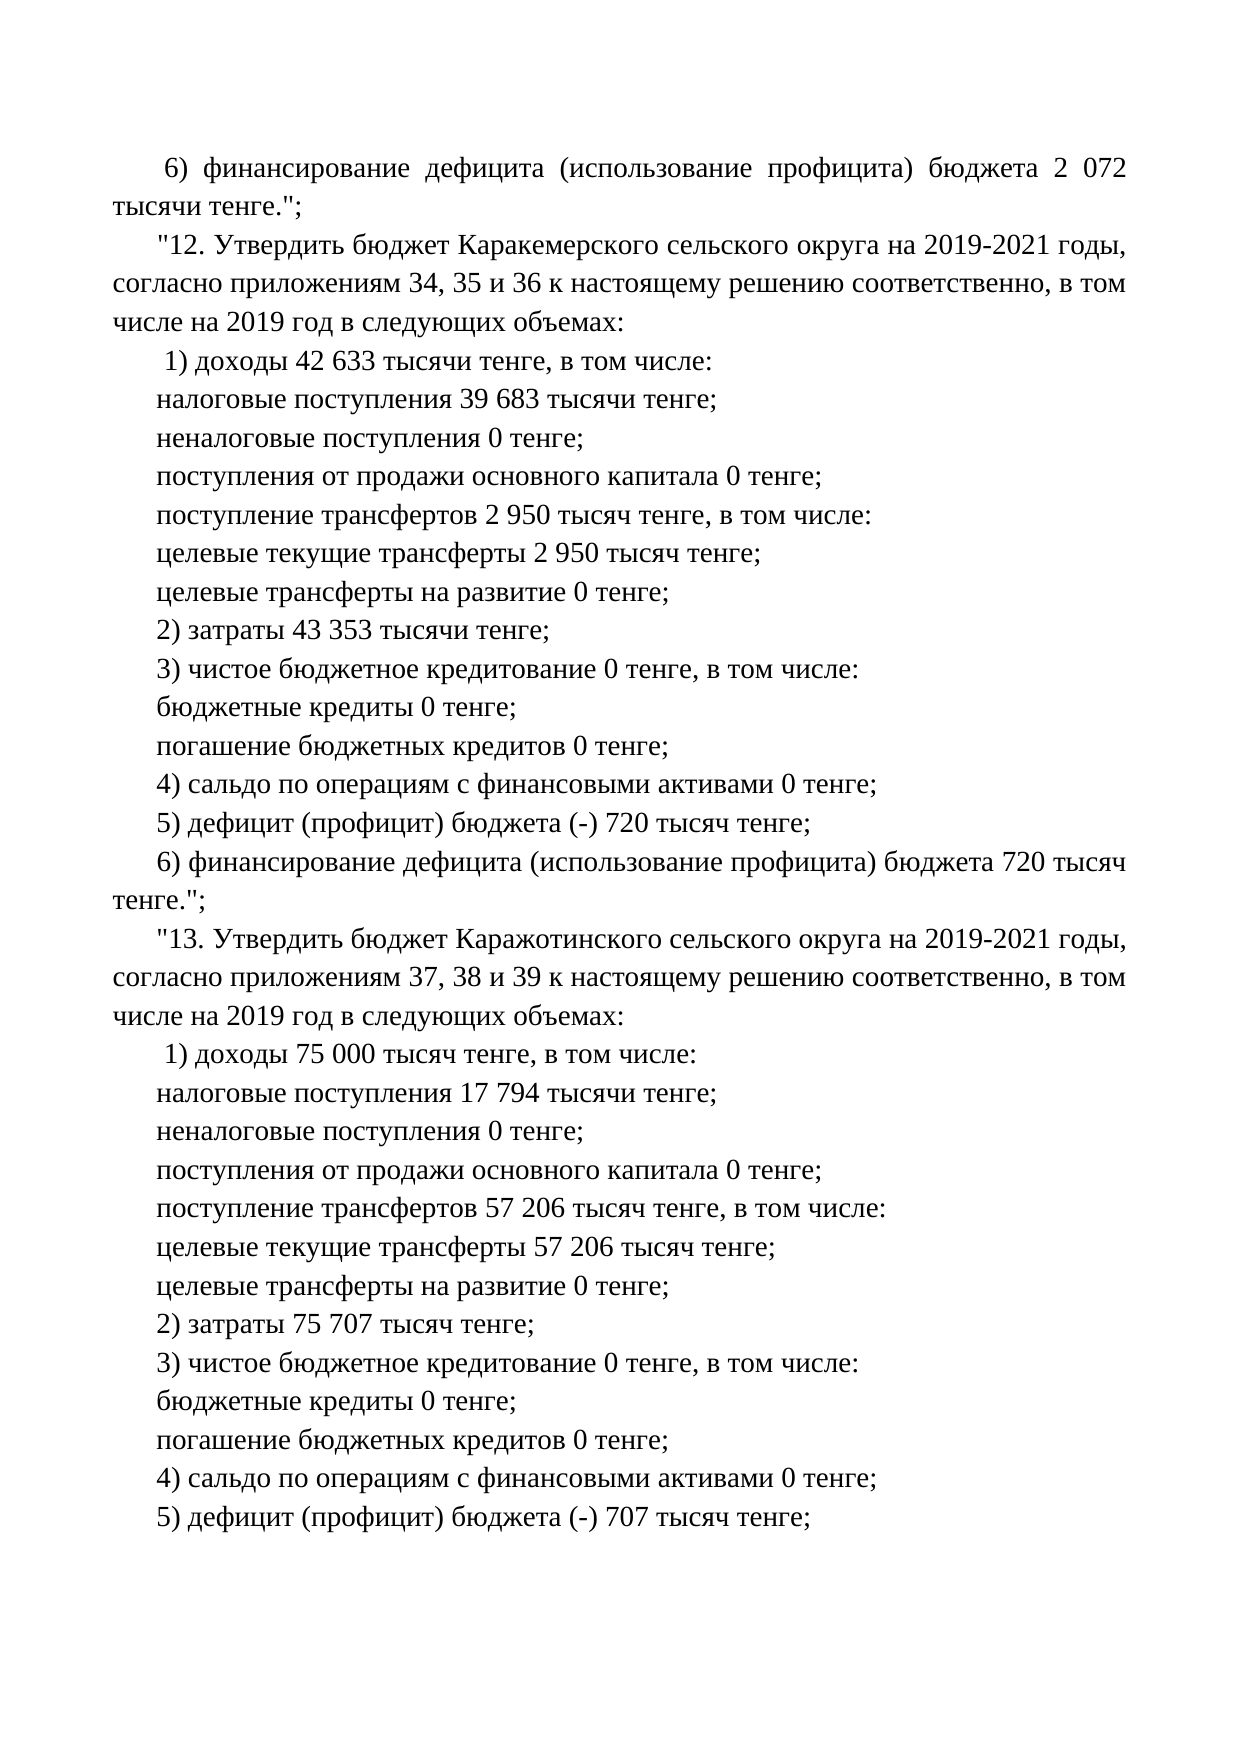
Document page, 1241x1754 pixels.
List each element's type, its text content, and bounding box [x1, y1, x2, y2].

text 4) сальдо по операциям с финансовыми активами 0 тенге; [112, 1460, 1128, 1494]
text 6) финансирование дефицита (использование профицита) бюджета 2 072 тысячи тенге."; [112, 150, 1128, 222]
text "13. Утвердить бюджет Каражотинского сельского округа на 2019-2021 годы, согласно приложениям 37, 38 и 39 к настоящему решению соответственно, в том числе на 2019 год в следующих объемах: [112, 921, 1128, 1031]
text поступления от продажи основного капитала 0 тенге; [112, 1152, 1128, 1186]
text бюджетные кредиты 0 тенге; [112, 689, 1128, 723]
text 3) чистое бюджетное кредитование 0 тенге, в том числе: [112, 651, 1128, 684]
text "12. Утвердить бюджет Каракемерского сельского округа на 2019-2021 годы, согласно приложениям 34, 35 и 36 к настоящему решению соответственно, в том числе на 2019 год в следующих объемах: [112, 227, 1128, 338]
text поступления от продажи основного капитала 0 тенге; [112, 458, 1128, 492]
text погашение бюджетных кредитов 0 тенге; [112, 728, 1128, 762]
text целевые текущие трансферты 2 950 тысяч тенге; [112, 535, 1128, 569]
text налоговые поступления 17 794 тысячи тенге; [112, 1075, 1128, 1108]
text бюджетные кредиты 0 тенге; [112, 1383, 1128, 1417]
text неналоговые поступления 0 тенге; [112, 420, 1128, 453]
text целевые текущие трансферты 57 206 тысяч тенге; [112, 1229, 1128, 1263]
text 5) дефицит (профицит) бюджета (-) 707 тысяч тенге; [112, 1499, 1128, 1532]
text налоговые поступления 39 683 тысячи тенге; [112, 381, 1128, 415]
text 3) чистое бюджетное кредитование 0 тенге, в том числе: [112, 1345, 1128, 1378]
text 1) доходы 42 633 тысячи тенге, в том числе: [112, 343, 1128, 376]
text 4) сальдо по операциям с финансовыми активами 0 тенге; [112, 767, 1128, 800]
text целевые трансферты на развитие 0 тенге; [112, 574, 1128, 607]
text поступление трансфертов 2 950 тысяч тенге, в том числе: [112, 497, 1128, 530]
text 6) финансирование дефицита (использование профицита) бюджета 720 тысяч тенге."; [112, 844, 1128, 916]
text неналоговые поступления 0 тенге; [112, 1113, 1128, 1147]
text погашение бюджетных кредитов 0 тенге; [112, 1422, 1128, 1455]
text поступление трансфертов 57 206 тысяч тенге, в том числе: [112, 1191, 1128, 1224]
text целевые трансферты на развитие 0 тенге; [112, 1268, 1128, 1301]
text 2) затраты 43 353 тысячи тенге; [112, 612, 1128, 646]
text 5) дефицит (профицит) бюджета (-) 720 тысяч тенге; [112, 805, 1128, 839]
text 1) доходы 75 000 тысяч тенге, в том числе: [112, 1036, 1128, 1070]
text 2) затраты 75 707 тысяч тенге; [112, 1306, 1128, 1340]
